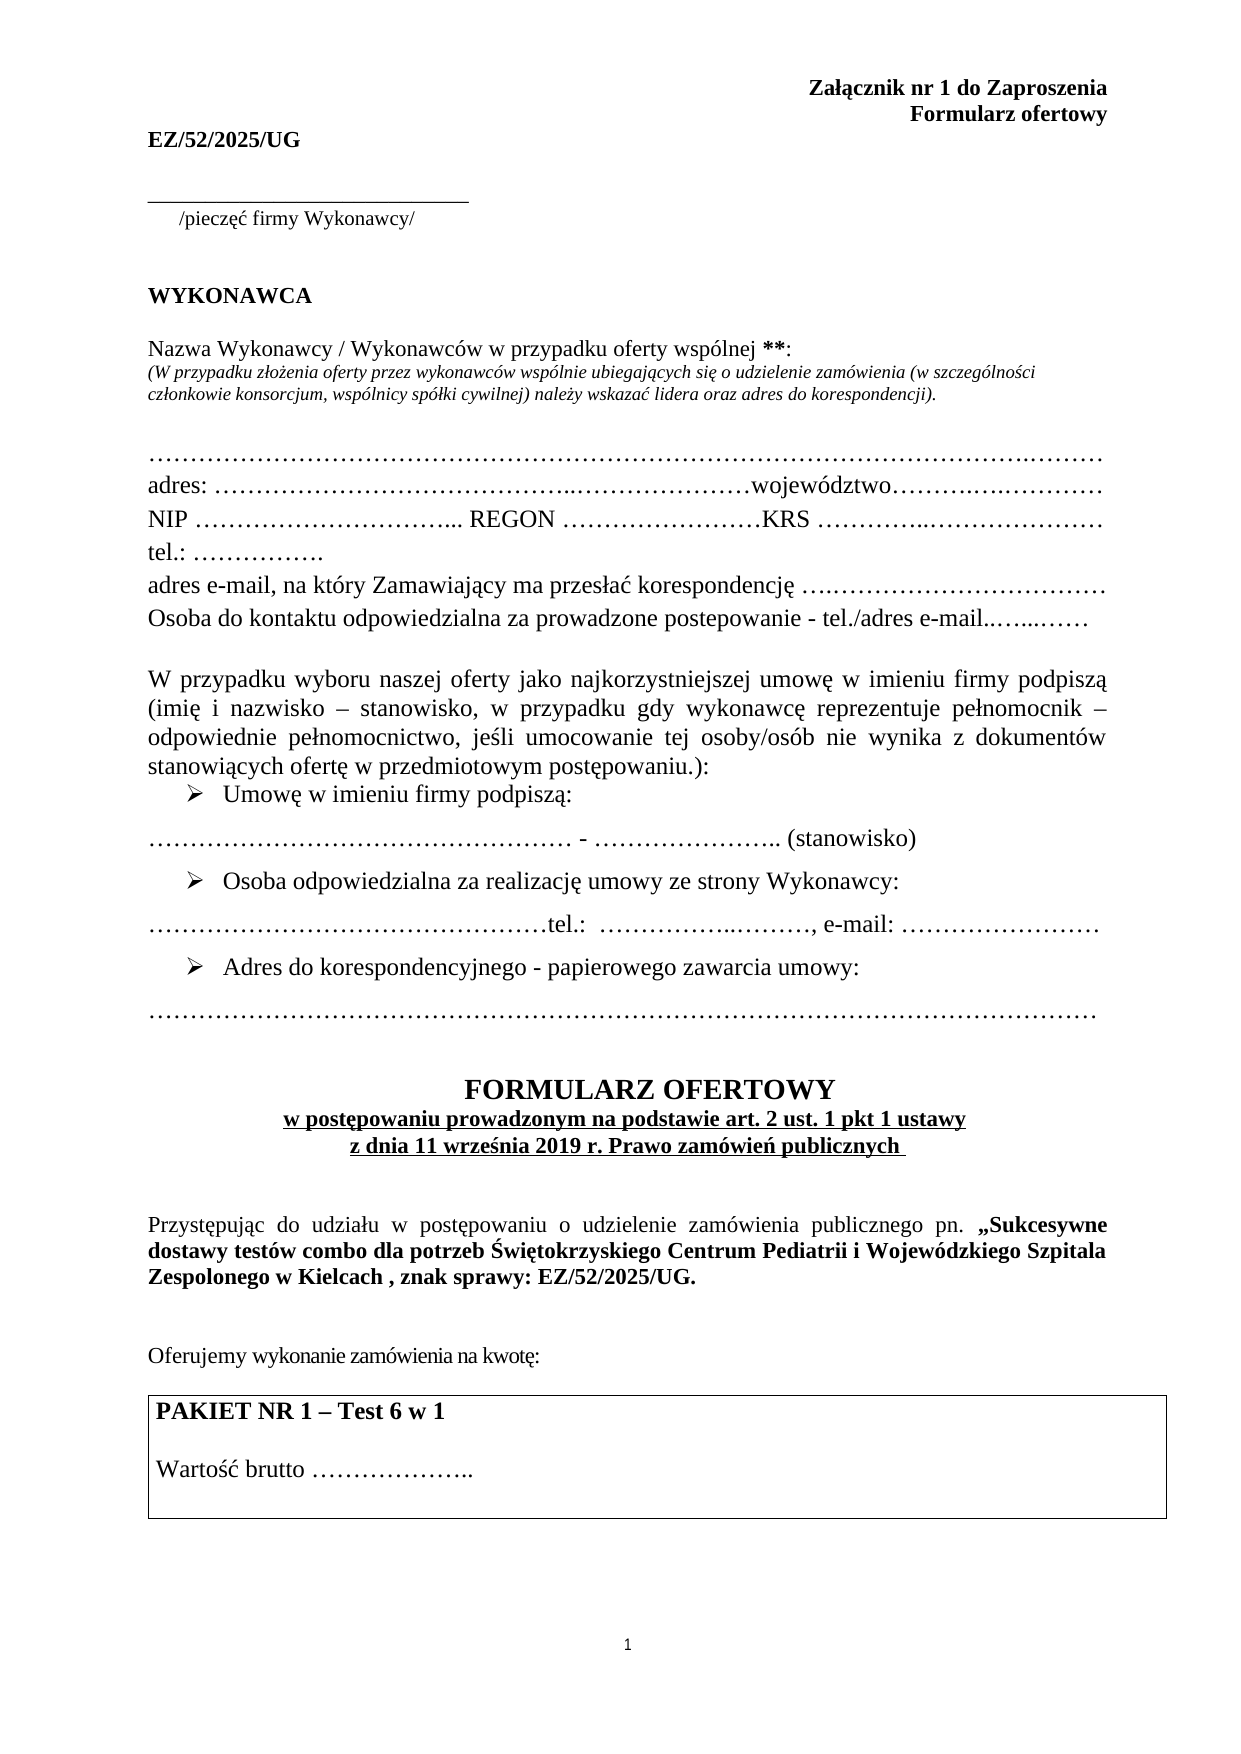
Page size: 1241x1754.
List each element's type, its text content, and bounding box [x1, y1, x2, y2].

text Oferujemy wykonanie zamówienia na kwotę: [148, 1342, 1107, 1369]
text Nazwa Wykonawcy / Wykonawców w przypadku oferty wspólnej **: [148, 335, 1107, 361]
text WYKONAWCA [148, 282, 1107, 309]
text …………………………………………………………………………………………….……… [148, 438, 1107, 466]
text …………………………………………… - ………………….. (stanowisko) [148, 823, 1107, 851]
text adres: ……………………………………..…………………województwo……….….………… [148, 471, 1107, 499]
text ____________________________ [148, 179, 1107, 206]
list Adres do korespondencyjnego - papierowego zawarcia umowy: [185, 952, 1107, 981]
text …………………………………………………………………………………………………… [148, 995, 1107, 1024]
text NIP …………………………... REGON ……………………KRS …………..………………… [148, 504, 1107, 532]
text Przystępując do udziału w postępowaniu o udzielenie zamówienia publicznego pn. „Sukcesywne dostawy testów combo dla potrzeb Świętokrzyskiego Centrum Pediatrii i Wojewódzkiego Szpitala Zespolonego w Kielcach , znak sprawy: EZ/52/2025/UG. [148, 1211, 1107, 1290]
list Osoba odpowiedzialna za realizację umowy ze strony Wykonawcy: [185, 866, 1107, 894]
table_header PAKIET NR 1 – Test 6 w 1 Wartość brutto ……………….. [149, 1396, 1166, 1518]
text EZ/52/2025/UG [148, 127, 1107, 153]
list Umowę w imieniu firmy podpiszą: [185, 779, 1107, 808]
text (W przypadku złożenia oferty przez wykonawców wspólnie ubiegających się o udzielenie zamówienia (w szczególności członkowie konsorcjum, wspólnicy spółki cywilnej) należy wskazać lidera oraz adres do korespondencji). [148, 361, 1107, 404]
text z dnia 11 września 2019 r. Prawo zamówień publicznych [148, 1132, 1102, 1158]
text w postępowaniu prowadzonym na podstawie art. 2 ust. 1 pkt 1 ustawy [148, 1105, 1102, 1132]
text …………………………………………tel.: ……………..………, e-mail: …………………… [148, 909, 1107, 938]
text W przypadku wyboru naszej oferty jako najkorzystniejszej umowę w imieniu firmy podpiszą (imię i nazwisko – stanowisko, w przypadku gdy wykonawcę reprezentuje pełnomocnik – odpowiednie pełnomocnictwo, jeśli umocowanie tej osoby/osób nie wynika z dokumentów stanowiących ofertę w przedmiotowym postępowaniu.): [148, 664, 1107, 779]
text tel.: ……………. [148, 537, 1107, 565]
subtitle FORMULARZ OFERTOWY [148, 1072, 1107, 1105]
text adres e-mail, na który Zamawiający ma przesłać korespondencję ….…………………………… [148, 570, 1107, 598]
text Osoba do kontaktu odpowiedzialna za prowadzone postepowanie - tel./adres e-mail..…...…… [148, 603, 1107, 631]
text /pieczęć firmy Wykonawcy/ [148, 206, 1107, 230]
